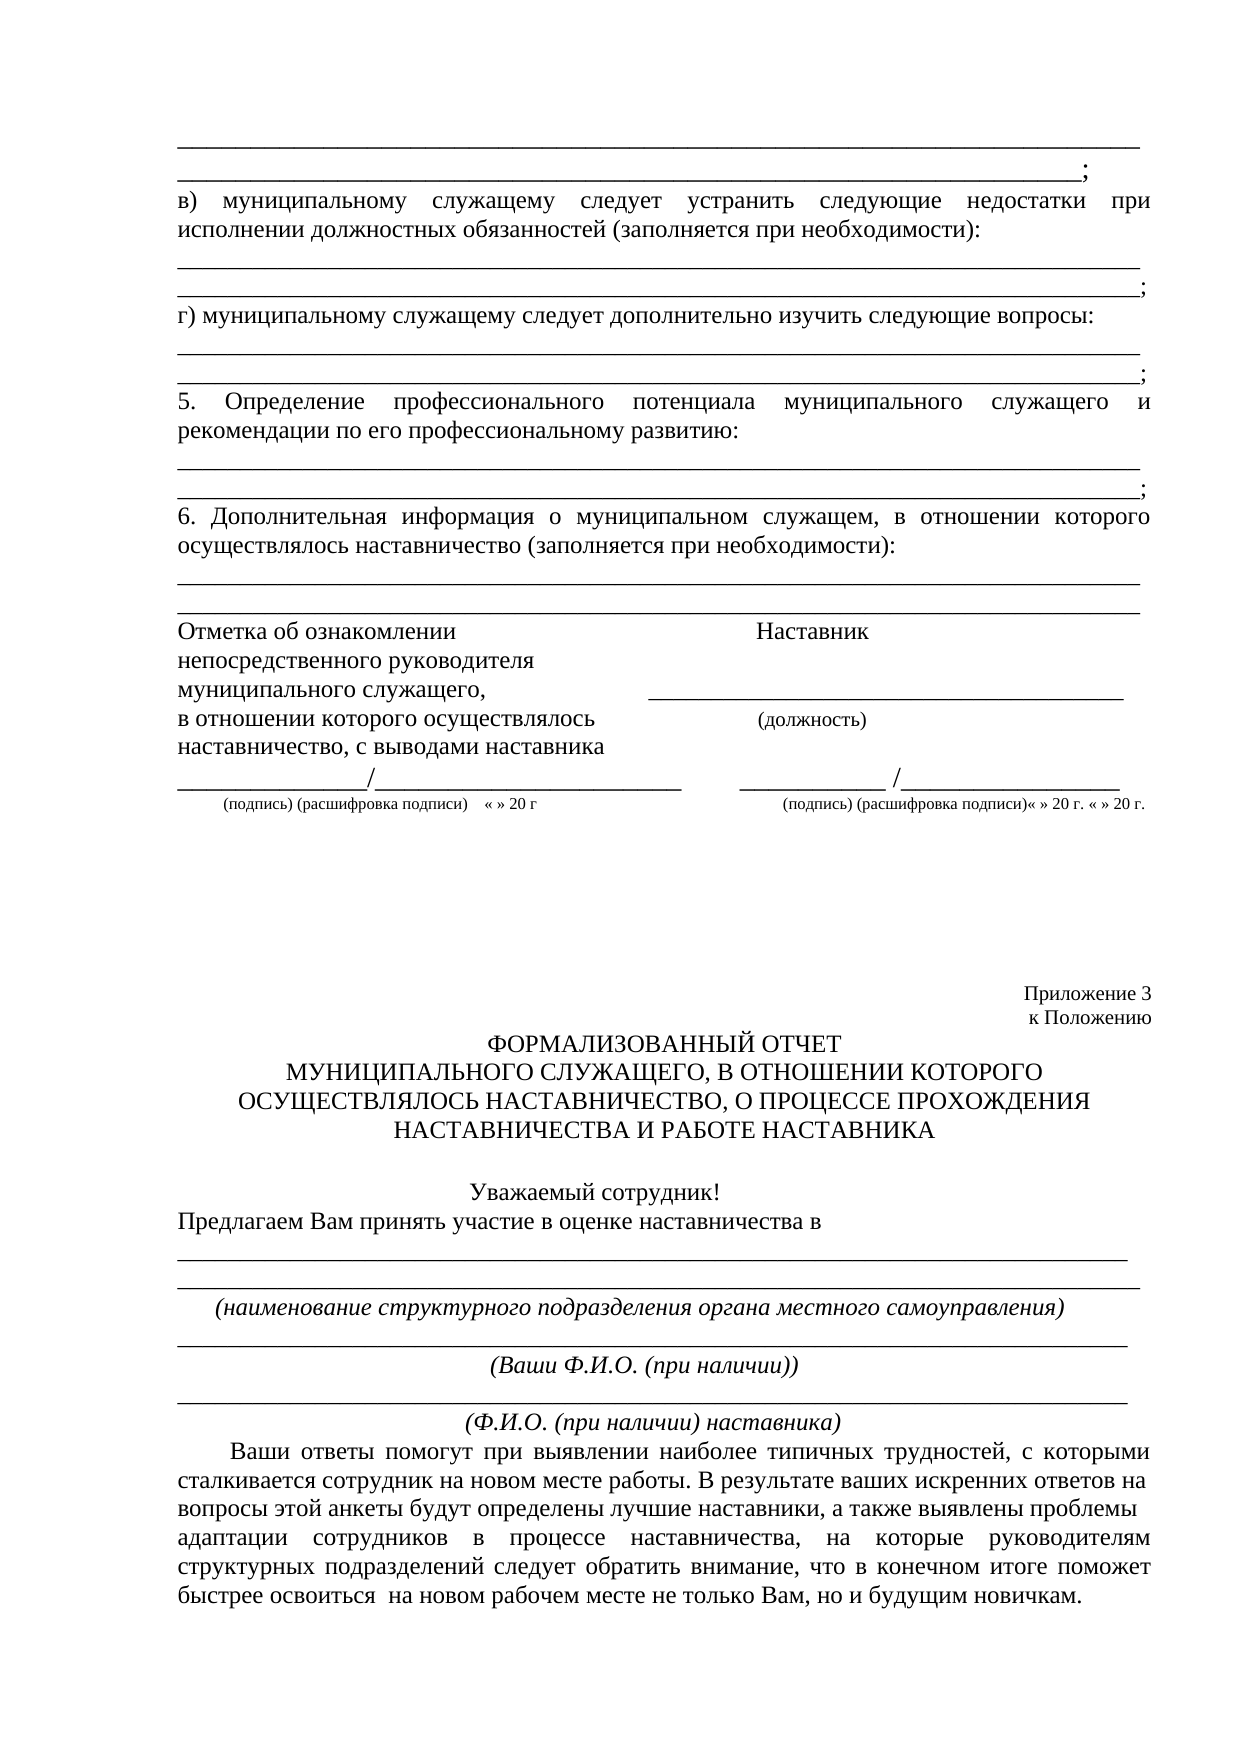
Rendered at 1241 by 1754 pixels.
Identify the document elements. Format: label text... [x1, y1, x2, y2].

text (Ф.И.О. (при наличии) наставника) [177, 1407, 1152, 1436]
text в отношении которого осуществлялось (должность) [177, 703, 1152, 731]
text __________________________________________________________________________________________________________________________________________________________ [177, 559, 1152, 616]
text (подпись) (расшифровка подписи) « » 20 г (подпись) (расшифровка подписи)« » 20 г. « » 20 г. [177, 794, 1152, 813]
text Отметка об ознакомлении Наставник [177, 616, 1152, 645]
text __________________________________________________________________________________________________________________________________________________________; [177, 329, 1152, 386]
text муниципального служащего, ______________________________________ [177, 674, 1152, 703]
text Приложение 3 [177, 981, 1152, 1005]
text _____________________________________________________________________________ [177, 1263, 1152, 1292]
text ____________________________________________________________________________ [177, 1235, 1152, 1263]
text 5. Определение профессионального потенциала муниципального служащего и рекомендации по его профессиональному развитию: [177, 386, 1152, 444]
text вопросы этой анкеты будут определены лучшие наставники, а также выявлены проблемы [177, 1493, 1152, 1522]
text (наименование структурного подразделения органа местного самоуправления) [177, 1292, 1152, 1321]
text г) муниципальному служащему следует дополнительно изучить следующие вопросы: [177, 300, 1152, 329]
text ФОРМАЛИЗОВАННЫЙ ОТЧЕТ [177, 1029, 1152, 1057]
text ____________________________________________________________________________ [177, 1378, 1152, 1407]
text наставничество, с выводами наставника [177, 731, 1152, 760]
text __________________________________________________________________________________________________________________________________________________________; [177, 444, 1152, 501]
text (Ваши Ф.И.О. (при наличии)) [177, 1350, 1152, 1378]
text в) муниципальному служащему следует устранить следующие недостатки при исполнении должностных обязанностей (заполняется при необходимости): [177, 185, 1152, 243]
text к Положению [177, 1005, 1152, 1029]
text _____________/_____________________ __________ /_______________ [177, 760, 1152, 794]
text адаптации сотрудников в процессе наставничества, на которые руководителям структурных подразделений следует обратить внимание, что в конечном итоге поможет быстрее освоиться на новом рабочем месте не только Вам, но и будущим новичкам. [177, 1522, 1152, 1608]
text Уважаемый сотрудник! [177, 1177, 1152, 1206]
text ________________________________________________________________________________________________________________________________; [177, 118, 1152, 185]
text 6. Дополнительная информация о муниципальном служащем, в отношении которого осуществлялось наставничество (заполняется при необходимости): [177, 501, 1152, 559]
text МУНИЦИПАЛЬНОГО СЛУЖАЩЕГО, В ОТНОШЕНИИ КОТОРОГО ОСУЩЕСТВЛЯЛОСЬ НАСТАВНИЧЕСТВО, О ПРОЦЕССЕ ПРОХОЖДЕНИЯ НАСТАВНИЧЕСТВА И РАБОТЕ НАСТАВНИКА [177, 1057, 1152, 1144]
text Ваши ответы помогут при выявлении наиболее типичных трудностей, с которыми сталкивается сотрудник на новом месте работы. В результате ваших искренних ответов на [177, 1436, 1152, 1493]
text ____________________________________________________________________________ [177, 1321, 1152, 1350]
text Предлагаем Вам принять участие в оценке наставничества в [177, 1206, 1152, 1235]
text непосредственного руководителя [177, 645, 1152, 674]
text __________________________________________________________________________________________________________________________________________________________; [177, 243, 1152, 300]
